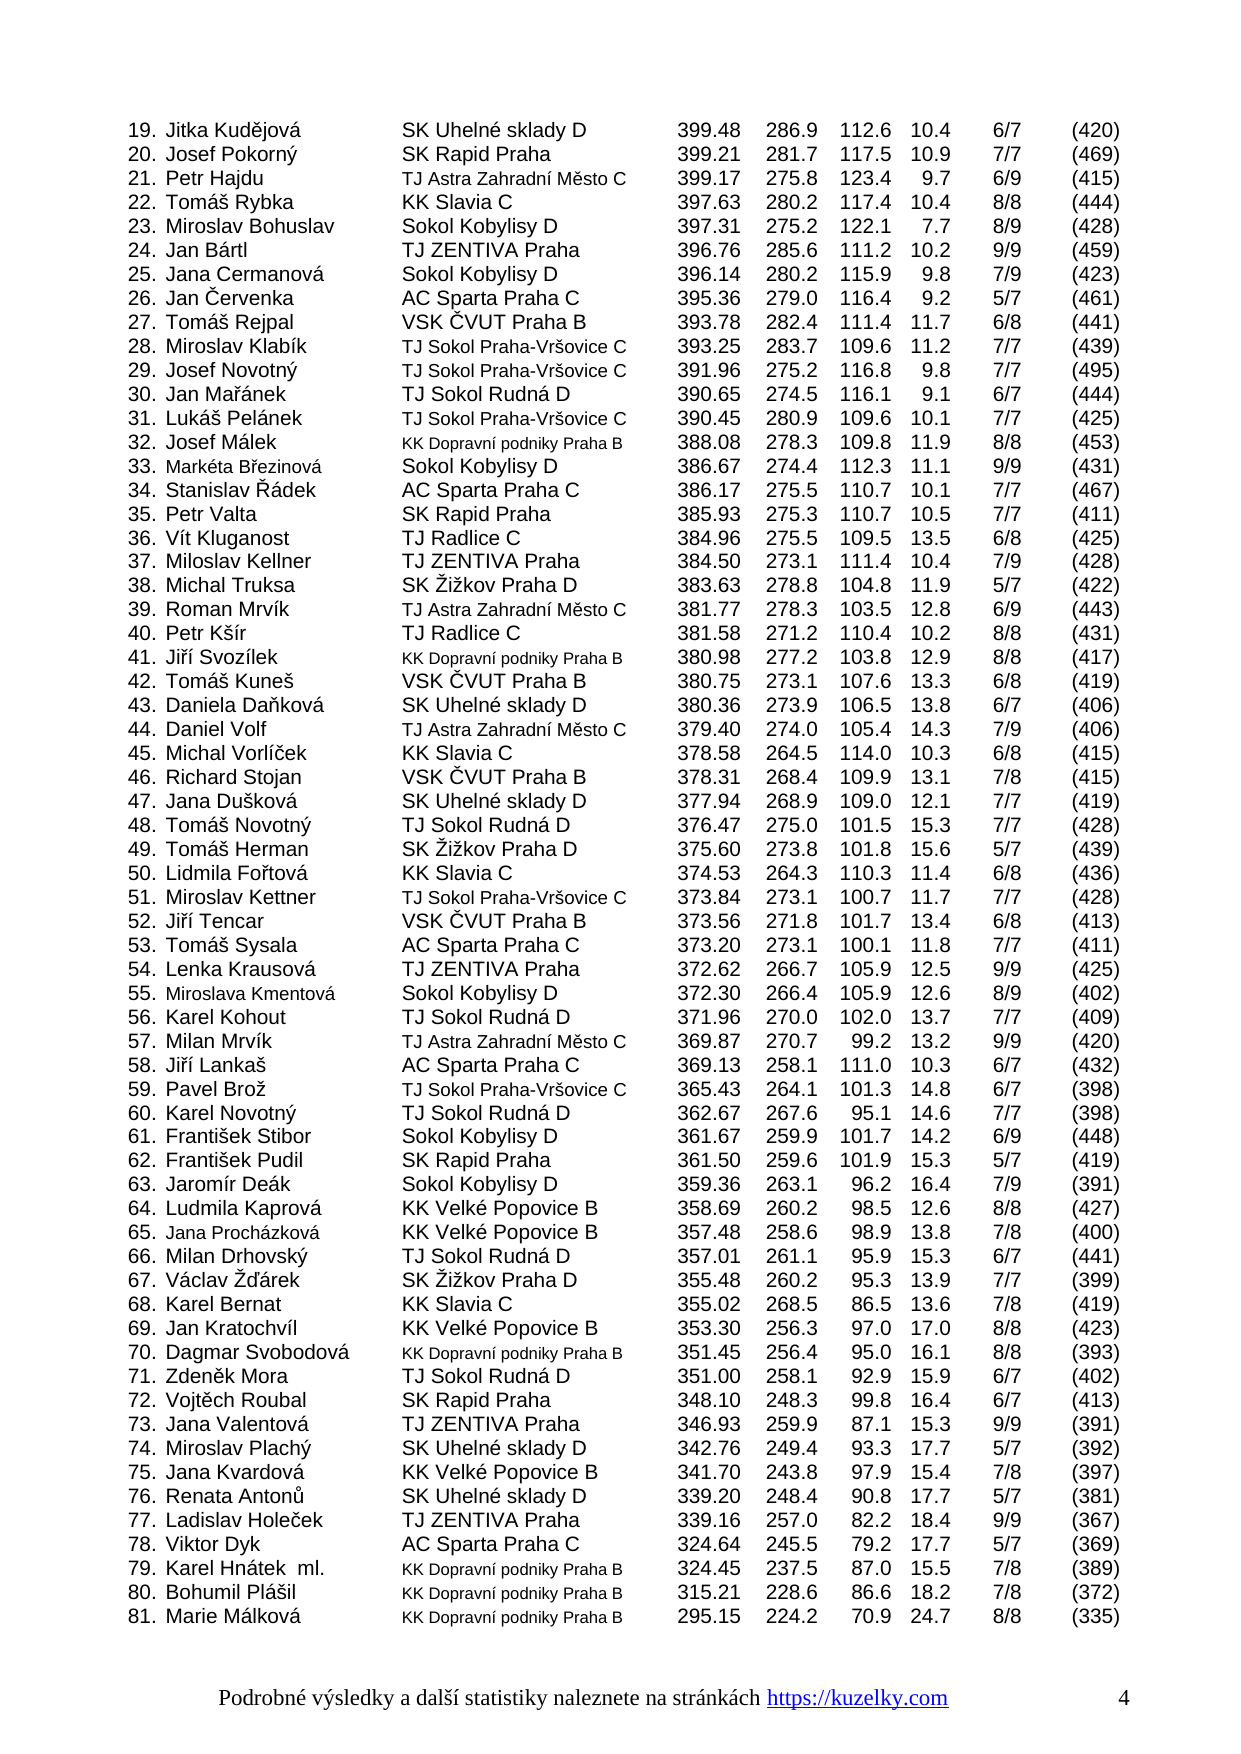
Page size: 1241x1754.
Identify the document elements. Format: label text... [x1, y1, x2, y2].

text 60. Karel Novotný TJ Sokol Rudná D 362.67 267.6 95.1 14.6 7/7 (398) [106, 1100, 1134, 1124]
text 38. Michal Truksa SK Žižkov Praha D 383.63 278.8 104.8 11.9 5/7 (422) [106, 573, 1134, 597]
text 28. Miroslav Klabík TJ Sokol Praha-Vršovice C 393.25 283.7 109.6 11.2 7/7 (439) [106, 334, 1134, 358]
text 42. Tomáš Kuneš VSK ČVUT Praha B 380.75 273.1 107.6 13.3 6/8 (419) [106, 669, 1134, 693]
text 40. Petr Kšír TJ Radlice C 381.58 271.2 110.4 10.2 8/8 (431) [106, 621, 1134, 645]
text 50. Lidmila Fořtová KK Slavia C 374.53 264.3 110.3 11.4 6/8 (436) [106, 861, 1134, 885]
text 52. Jiří Tencar VSK ČVUT Praha B 373.56 271.8 101.7 13.4 6/8 (413) [106, 909, 1134, 933]
text 27. Tomáš Rejpal VSK ČVUT Praha B 393.78 282.4 111.4 11.7 6/8 (441) [106, 310, 1134, 334]
text 59. Pavel Brož TJ Sokol Praha-Vršovice C 365.43 264.1 101.3 14.8 6/7 (398) [106, 1076, 1134, 1100]
text 45. Michal Vorlíček KK Slavia C 378.58 264.5 114.0 10.3 6/8 (415) [106, 741, 1134, 765]
text 49. Tomáš Herman SK Žižkov Praha D 375.60 273.8 101.8 15.6 5/7 (439) [106, 837, 1134, 861]
text 41. Jiří Svozílek KK Dopravní podniky Praha B 380.98 277.2 103.8 12.9 8/8 (417) [106, 645, 1134, 669]
text 66. Milan Drhovský TJ Sokol Rudná D 357.01 261.1 95.9 15.3 6/7 (441) [106, 1244, 1134, 1268]
text 33. Markéta Březinová Sokol Kobylisy D 386.67 274.4 112.3 11.1 9/9 (431) [106, 453, 1134, 477]
text 34. Stanislav Řádek AC Sparta Praha C 386.17 275.5 110.7 10.1 7/7 (467) [106, 477, 1134, 501]
text 55. Miroslava Kmentová Sokol Kobylisy D 372.30 266.4 105.9 12.6 8/9 (402) [106, 981, 1134, 1004]
text 77. Ladislav Holeček TJ ZENTIVA Praha 339.16 257.0 82.2 18.4 9/9 (367) [106, 1508, 1134, 1532]
text 81. Marie Málková KK Dopravní podniky Praha B 295.15 224.2 70.9 24.7 8/8 (335) [106, 1603, 1134, 1627]
text 22. Tomáš Rybka KK Slavia C 397.63 280.2 117.4 10.4 8/8 (444) [106, 190, 1134, 214]
text 51. Miroslav Kettner TJ Sokol Praha-Vršovice C 373.84 273.1 100.7 11.7 7/7 (428) [106, 885, 1134, 909]
text 70. Dagmar Svobodová KK Dopravní podniky Praha B 351.45 256.4 95.0 16.1 8/8 (393) [106, 1340, 1134, 1364]
text 26. Jan Červenka AC Sparta Praha C 395.36 279.0 116.4 9.2 5/7 (461) [106, 286, 1134, 310]
text 30. Jan Mařánek TJ Sokol Rudná D 390.65 274.5 116.1 9.1 6/7 (444) [106, 382, 1134, 406]
text 54. Lenka Krausová TJ ZENTIVA Praha 372.62 266.7 105.9 12.5 9/9 (425) [106, 957, 1134, 981]
text 64. Ludmila Kaprová KK Velké Popovice B 358.69 260.2 98.5 12.6 8/8 (427) [106, 1196, 1134, 1220]
text 75. Jana Kvardová KK Velké Popovice B 341.70 243.8 97.9 15.4 7/8 (397) [106, 1460, 1134, 1484]
text 43. Daniela Daňková SK Uhelné sklady D 380.36 273.9 106.5 13.8 6/7 (406) [106, 693, 1134, 717]
text 69. Jan Kratochvíl KK Velké Popovice B 353.30 256.3 97.0 17.0 8/8 (423) [106, 1316, 1134, 1340]
text 62. František Pudil SK Rapid Praha 361.50 259.6 101.9 15.3 5/7 (419) [106, 1148, 1134, 1172]
text 29. Josef Novotný TJ Sokol Praha-Vršovice C 391.96 275.2 116.8 9.8 7/7 (495) [106, 358, 1134, 382]
text 65. Jana Procházková KK Velké Popovice B 357.48 258.6 98.9 13.8 7/8 (400) [106, 1220, 1134, 1244]
text 24. Jan Bártl TJ ZENTIVA Praha 396.76 285.6 111.2 10.2 9/9 (459) [106, 238, 1134, 262]
text 47. Jana Dušková SK Uhelné sklady D 377.94 268.9 109.0 12.1 7/7 (419) [106, 789, 1134, 813]
text 80. Bohumil Plášil KK Dopravní podniky Praha B 315.21 228.6 86.6 18.2 7/8 (372) [106, 1579, 1134, 1603]
text 53. Tomáš Sysala AC Sparta Praha C 373.20 273.1 100.1 11.8 7/7 (411) [106, 933, 1134, 957]
text 48. Tomáš Novotný TJ Sokol Rudná D 376.47 275.0 101.5 15.3 7/7 (428) [106, 813, 1134, 837]
text 67. Václav Žďárek SK Žižkov Praha D 355.48 260.2 95.3 13.9 7/7 (399) [106, 1268, 1134, 1292]
text 79. Karel Hnátek ml. KK Dopravní podniky Praha B 324.45 237.5 87.0 15.5 7/8 (389) [106, 1556, 1134, 1579]
text 39. Roman Mrvík TJ Astra Zahradní Město C 381.77 278.3 103.5 12.8 6/9 (443) [106, 597, 1134, 621]
text 35. Petr Valta SK Rapid Praha 385.93 275.3 110.7 10.5 7/7 (411) [106, 501, 1134, 525]
text 68. Karel Bernat KK Slavia C 355.02 268.5 86.5 13.6 7/8 (419) [106, 1292, 1134, 1316]
text 20. Josef Pokorný SK Rapid Praha 399.21 281.7 117.5 10.9 7/7 (469) [106, 142, 1134, 166]
text 57. Milan Mrvík TJ Astra Zahradní Město C 369.87 270.7 99.2 13.2 9/9 (420) [106, 1028, 1134, 1052]
text 37. Miloslav Kellner TJ ZENTIVA Praha 384.50 273.1 111.4 10.4 7/9 (428) [106, 549, 1134, 573]
text 74. Miroslav Plachý SK Uhelné sklady D 342.76 249.4 93.3 17.7 5/7 (392) [106, 1436, 1134, 1460]
text 73. Jana Valentová TJ ZENTIVA Praha 346.93 259.9 87.1 15.3 9/9 (391) [106, 1412, 1134, 1436]
text 58. Jiří Lankaš AC Sparta Praha C 369.13 258.1 111.0 10.3 6/7 (432) [106, 1052, 1134, 1076]
text 78. Viktor Dyk AC Sparta Praha C 324.64 245.5 79.2 17.7 5/7 (369) [106, 1532, 1134, 1556]
text 72. Vojtěch Roubal SK Rapid Praha 348.10 248.3 99.8 16.4 6/7 (413) [106, 1388, 1134, 1412]
text 56. Karel Kohout TJ Sokol Rudná D 371.96 270.0 102.0 13.7 7/7 (409) [106, 1004, 1134, 1028]
text 32. Josef Málek KK Dopravní podniky Praha B 388.08 278.3 109.8 11.9 8/8 (453) [106, 429, 1134, 453]
text 25. Jana Cermanová Sokol Kobylisy D 396.14 280.2 115.9 9.8 7/9 (423) [106, 262, 1134, 286]
text 63. Jaromír Deák Sokol Kobylisy D 359.36 263.1 96.2 16.4 7/9 (391) [106, 1172, 1134, 1196]
text 23. Miroslav Bohuslav Sokol Kobylisy D 397.31 275.2 122.1 7.7 8/9 (428) [106, 214, 1134, 238]
text 71. Zdeněk Mora TJ Sokol Rudná D 351.00 258.1 92.9 15.9 6/7 (402) [106, 1364, 1134, 1388]
text 36. Vít Kluganost TJ Radlice C 384.96 275.5 109.5 13.5 6/8 (425) [106, 525, 1134, 549]
text 61. František Stibor Sokol Kobylisy D 361.67 259.9 101.7 14.2 6/9 (448) [106, 1124, 1134, 1148]
text 19. Jitka Kudějová SK Uhelné sklady D 399.48 286.9 112.6 10.4 6/7 (420) [106, 118, 1134, 142]
text 44. Daniel Volf TJ Astra Zahradní Město C 379.40 274.0 105.4 14.3 7/9 (406) [106, 717, 1134, 741]
text 31. Lukáš Pelánek TJ Sokol Praha-Vršovice C 390.45 280.9 109.6 10.1 7/7 (425) [106, 406, 1134, 429]
text 76. Renata Antonů SK Uhelné sklady D 339.20 248.4 90.8 17.7 5/7 (381) [106, 1484, 1134, 1508]
text 46. Richard Stojan VSK ČVUT Praha B 378.31 268.4 109.9 13.1 7/8 (415) [106, 765, 1134, 789]
text 21. Petr Hajdu TJ Astra Zahradní Město C 399.17 275.8 123.4 9.7 6/9 (415) [106, 166, 1134, 190]
